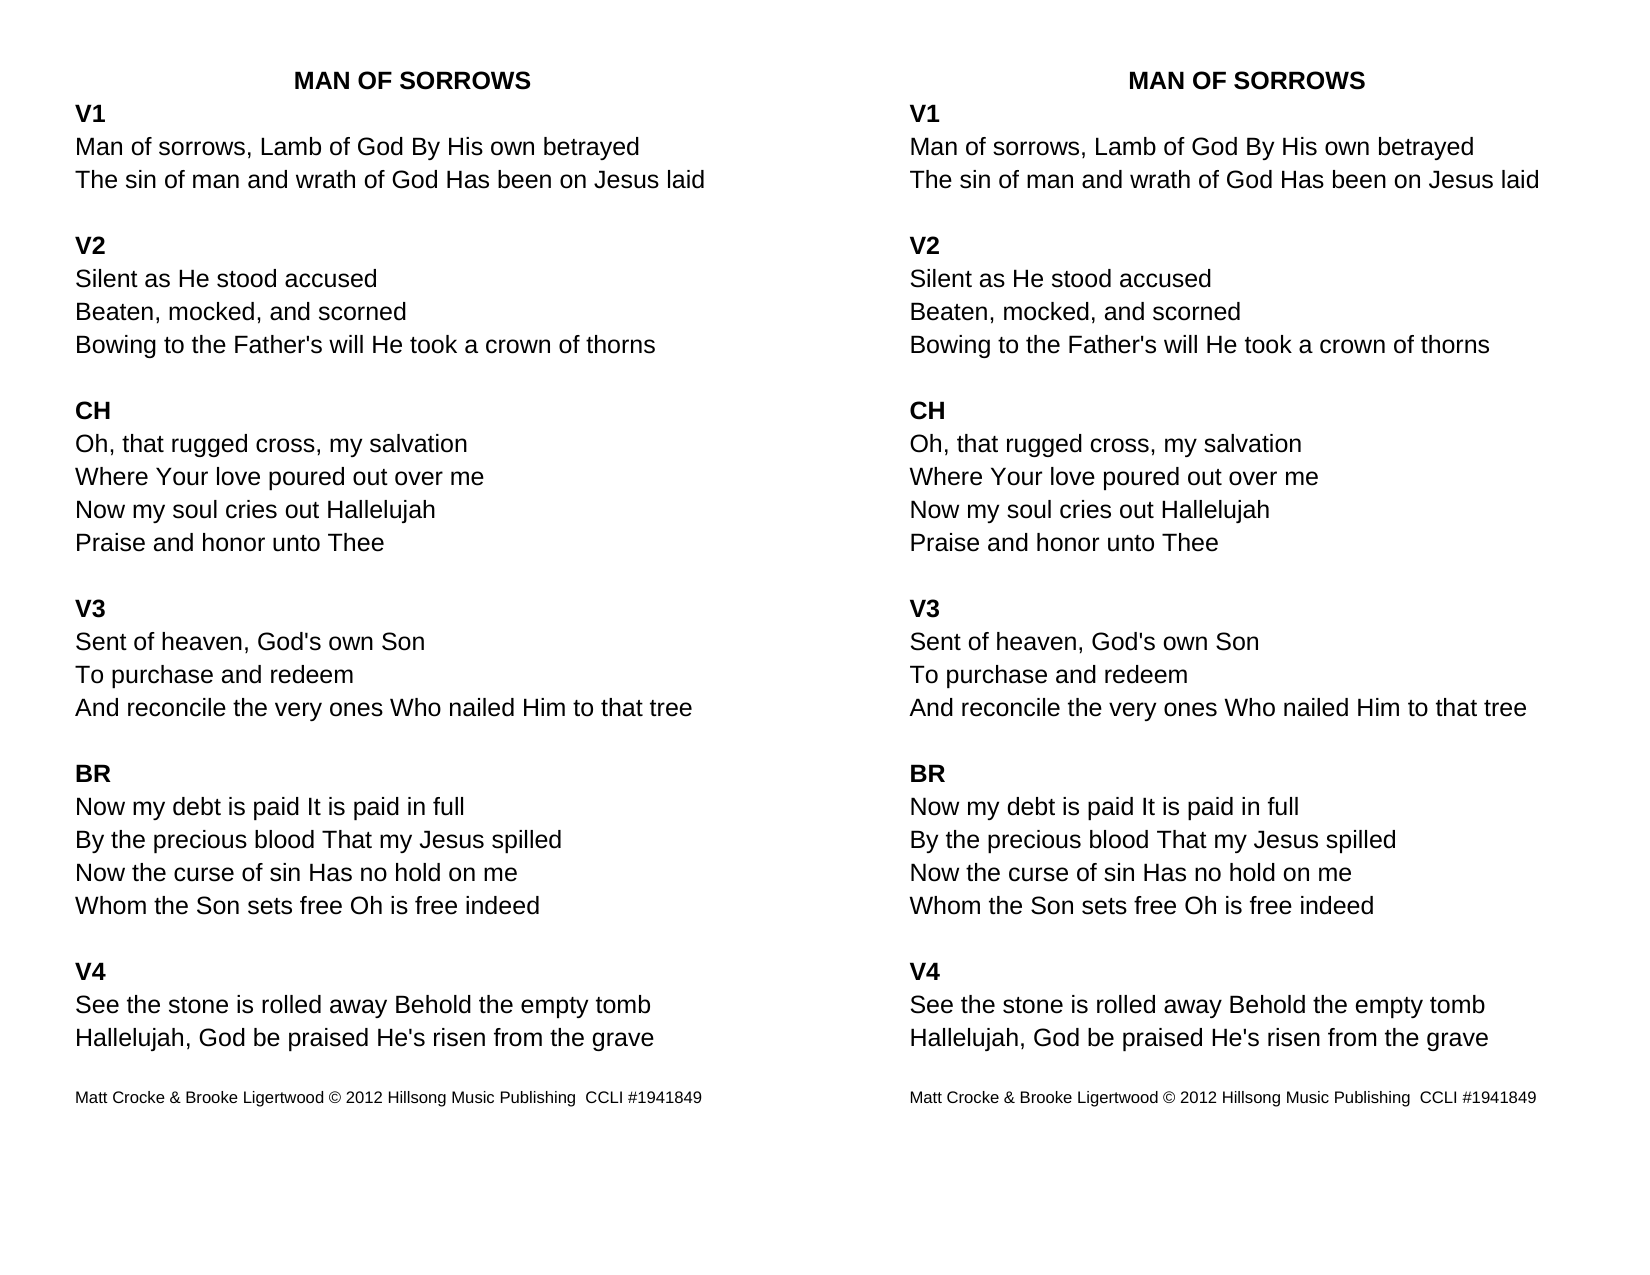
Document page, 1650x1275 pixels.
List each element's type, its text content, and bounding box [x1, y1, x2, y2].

text Sent of heaven, God's own Son [75, 627, 750, 656]
text Silent as He stood accused [909, 264, 1584, 292]
text V1 [75, 99, 750, 127]
text Silent as He stood accused [75, 264, 750, 292]
text Man of sorrows, Lamb of God By His own betrayed The sin of man and wrath of God Has been on Jesus laid V2 [909, 132, 1584, 259]
text Sent of heaven, God's own Son [909, 627, 1584, 656]
text MAN OF SORROWS [909, 66, 1584, 94]
text V1 [909, 99, 1584, 127]
text Beaten, mocked, and scorned Bowing to the Father's will He took a crown of thorns CH [909, 297, 1584, 424]
text Beaten, mocked, and scorned Bowing to the Father's will He took a crown of thorns CH [75, 297, 750, 424]
text Oh, that rugged cross, my salvation Where Your love poured out over me Now my soul cries out Hallelujah Praise and honor unto Thee V3 [75, 429, 750, 623]
text Oh, that rugged cross, my salvation Where Your love poured out over me Now my soul cries out Hallelujah Praise and honor unto Thee V3 [909, 429, 1584, 623]
text MAN OF SORROWS [75, 66, 750, 94]
text Man of sorrows, Lamb of God By His own betrayed The sin of man and wrath of God Has been on Jesus laid V2 [75, 132, 750, 259]
text Now my debt is paid It is paid in full By the precious blood That my Jesus spilled Now the curse of sin Has no hold on me Whom the Son sets free Oh is free indeed V4 [909, 792, 1584, 986]
text To purchase and redeem And reconcile the very ones Who nailed Him to that tree BR [909, 660, 1584, 788]
text Now my debt is paid It is paid in full By the precious blood That my Jesus spilled Now the curse of sin Has no hold on me Whom the Son sets free Oh is free indeed V4 [75, 792, 750, 986]
text See the stone is rolled away Behold the empty tomb Hallelujah, God be praised He's risen from the grave Matt Crocke & Brooke Ligertwood © 2012 Hillsong Music Publishing CCLI #1941849 [909, 990, 1584, 1107]
text See the stone is rolled away Behold the empty tomb Hallelujah, God be praised He's risen from the grave Matt Crocke & Brooke Ligertwood © 2012 Hillsong Music Publishing CCLI #1941849 [75, 990, 750, 1107]
text To purchase and redeem And reconcile the very ones Who nailed Him to that tree BR [75, 660, 750, 788]
